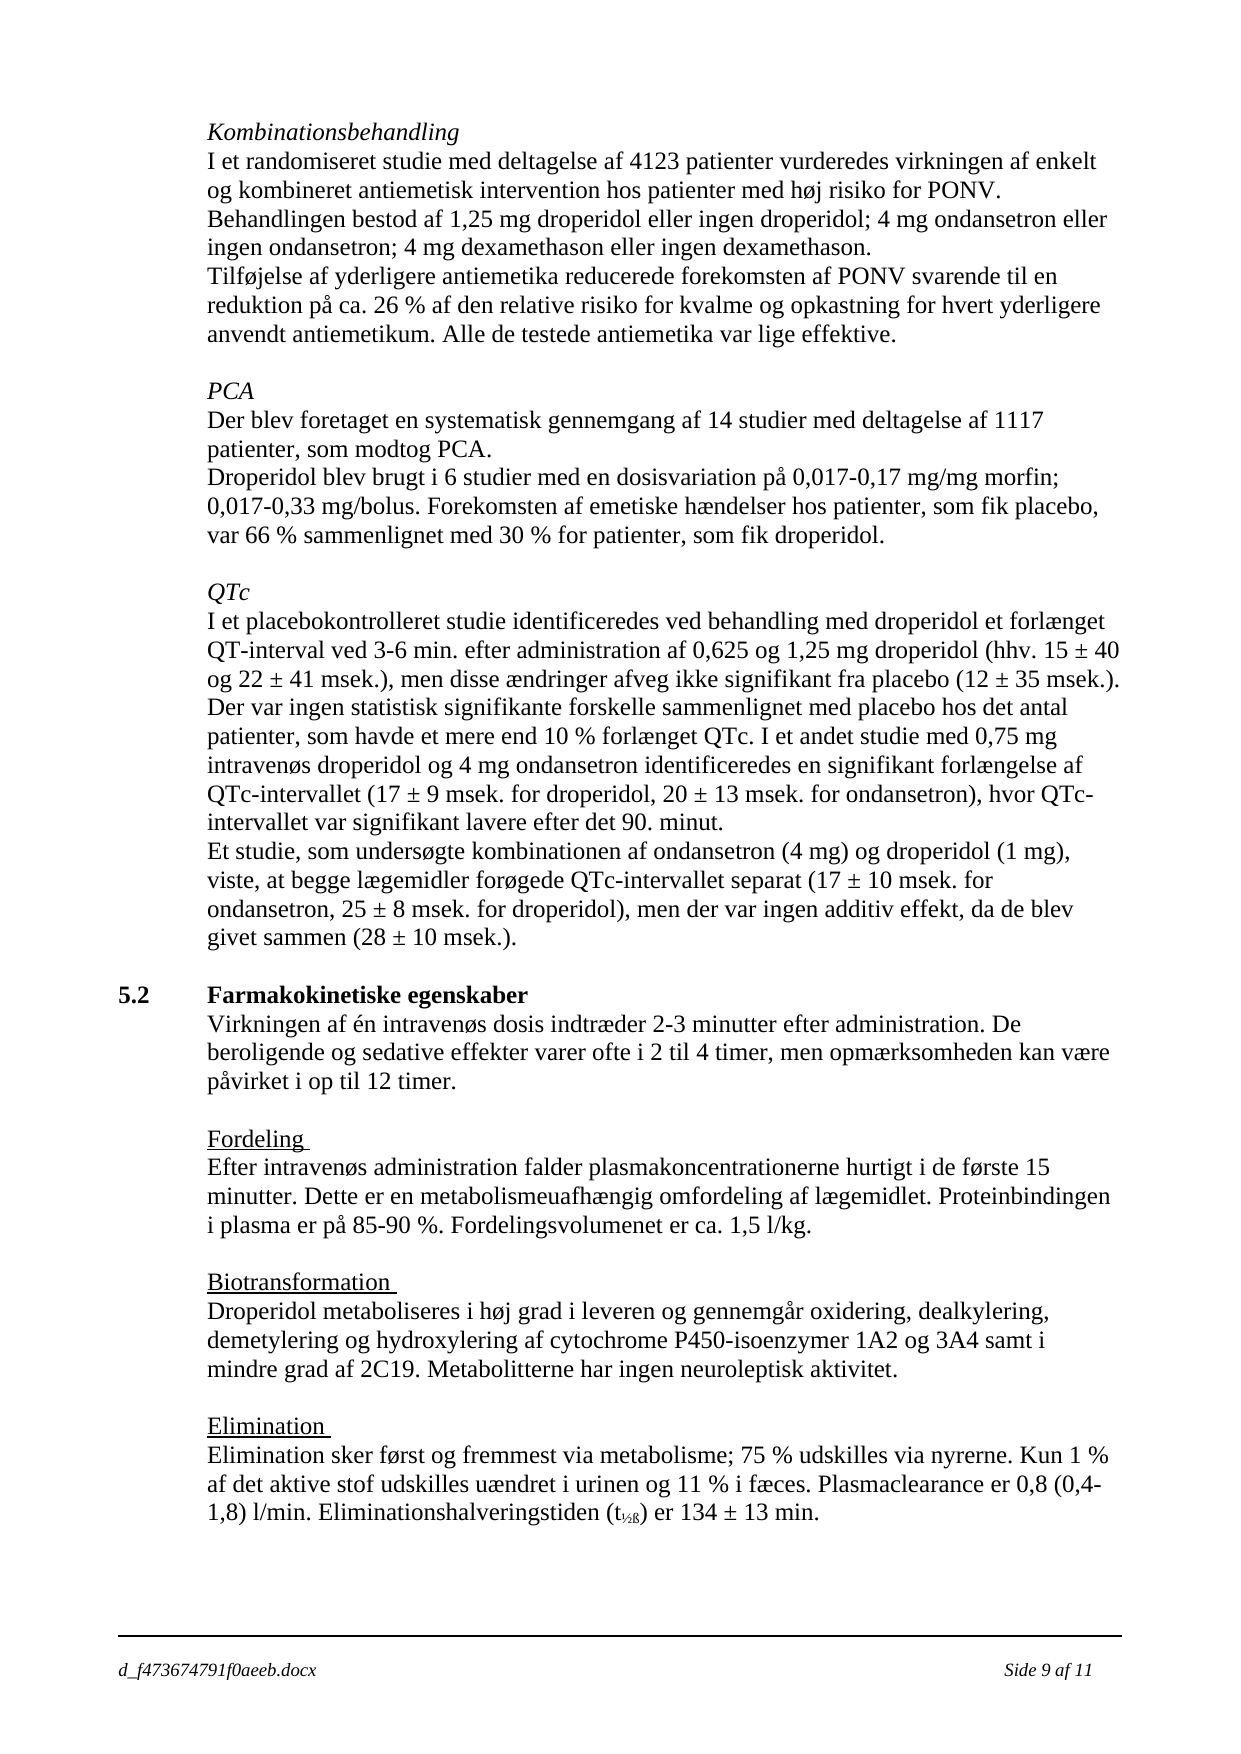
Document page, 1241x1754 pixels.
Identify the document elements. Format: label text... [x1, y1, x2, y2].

text Droperidol blev brugt i 6 studier med en dosisvariation på 0,017-0,17 mg/mg morfin; 0,017-0,33 mg/bolus. Forekomsten af emetiske hændelser hos patienter, som fik placebo, var 66 % sammenlignet med 30 % for patienter, som fik droperidol. [207, 462, 1122, 549]
text QTc [207, 577, 1122, 606]
text Kombinationsbehandling [207, 117, 1122, 146]
text Der blev foretaget en systematisk gennemgang af 14 studier med deltagelse af 1117 patienter, som modtog PCA. [207, 405, 1122, 462]
text Droperidol metaboliseres i høj grad i leveren og gennemgår oxidering, dealkylering, demetylering og hydroxylering af cytochrome P450-isoenzymer 1A2 og 3A4 samt i mindre grad af 2C19. Metabolitterne har ingen neuroleptisk aktivitet. [207, 1296, 1122, 1382]
text I et randomiseret studie med deltagelse af 4123 patienter vurderedes virkningen af enkelt og kombineret antiemetisk intervention hos patienter med høj risiko for PONV. Behandlingen bestod af 1,25 mg droperidol eller ingen droperidol; 4 mg ondansetron eller ingen ondansetron; 4 mg dexamethason eller ingen dexamethason. [207, 146, 1122, 261]
text Virkningen af én intravenøs dosis indtræder 2-3 minutter efter administration. De beroligende og sedative effekter varer ofte i 2 til 4 timer, men opmærksomheden kan være påvirket i op til 12 timer. [207, 1009, 1122, 1095]
text Tilføjelse af yderligere antiemetika reducerede forekomsten af PONV svarende til en reduktion på ca. 26 % af den relative risiko for kvalme og opkastning for hvert yderligere anvendt antiemetikum. Alle de testede antiemetika var lige effektive. [207, 261, 1122, 347]
text I et placebokontrolleret studie identificeredes ved behandling med droperidol et forlænget QT-interval ved 3-6 min. efter administration af 0,625 og 1,25 mg droperidol (hhv. 15 ± 40 og 22 ± 41 msek.), men disse ændringer afveg ikke signifikant fra placebo (12 ± 35 msek.). Der var ingen statistisk signifikante forskelle sammenlignet med placebo hos det antal patienter, som havde et mere end 10 % forlænget QTc. I et andet studie med 0,75 mg intravenøs droperidol og 4 mg ondansetron identificeredes en signifikant forlængelse af QTc-intervallet (17 ± 9 msek. for droperidol, 20 ± 13 msek. for ondansetron), hvor QTc-intervallet var signifikant lavere efter det 90. minut. [207, 606, 1122, 836]
text Et studie, som undersøgte kombinationen af ondansetron (4 mg) og droperidol (1 mg), viste, at begge lægemidler forøgede QTc-intervallet separat (17 ± 10 msek. for ondansetron, 25 ± 8 msek. for droperidol), men der var ingen additiv effekt, da de blev givet sammen (28 ± 10 msek.). [207, 836, 1122, 951]
text Fordeling [207, 1124, 1122, 1152]
text Elimination [207, 1411, 1122, 1440]
text Efter intravenøs administration falder plasmakoncentrationerne hurtigt i de første 15 minutter. Dette er en metabolismeuafhængig omfordeling af lægemidlet. Proteinbindingen i plasma er på 85-90 %. Fordelingsvolumenet er ca. 1,5 l/kg. [207, 1152, 1122, 1239]
text 5.2 Farmakokinetiske egenskaber [118, 980, 1122, 1009]
text PCA [207, 376, 1122, 405]
text Elimination sker først og fremmest via metabolisme; 75 % udskilles via nyrerne. Kun 1 % af det aktive stof udskilles uændret i urinen og 11 % i fæces. Plasmaclearance er 0,8 (0,4-1,8) l/min. Eliminationshalveringstiden (t½ß) er 134 ± 13 min. [207, 1440, 1122, 1526]
text Biotransformation [207, 1267, 1122, 1296]
